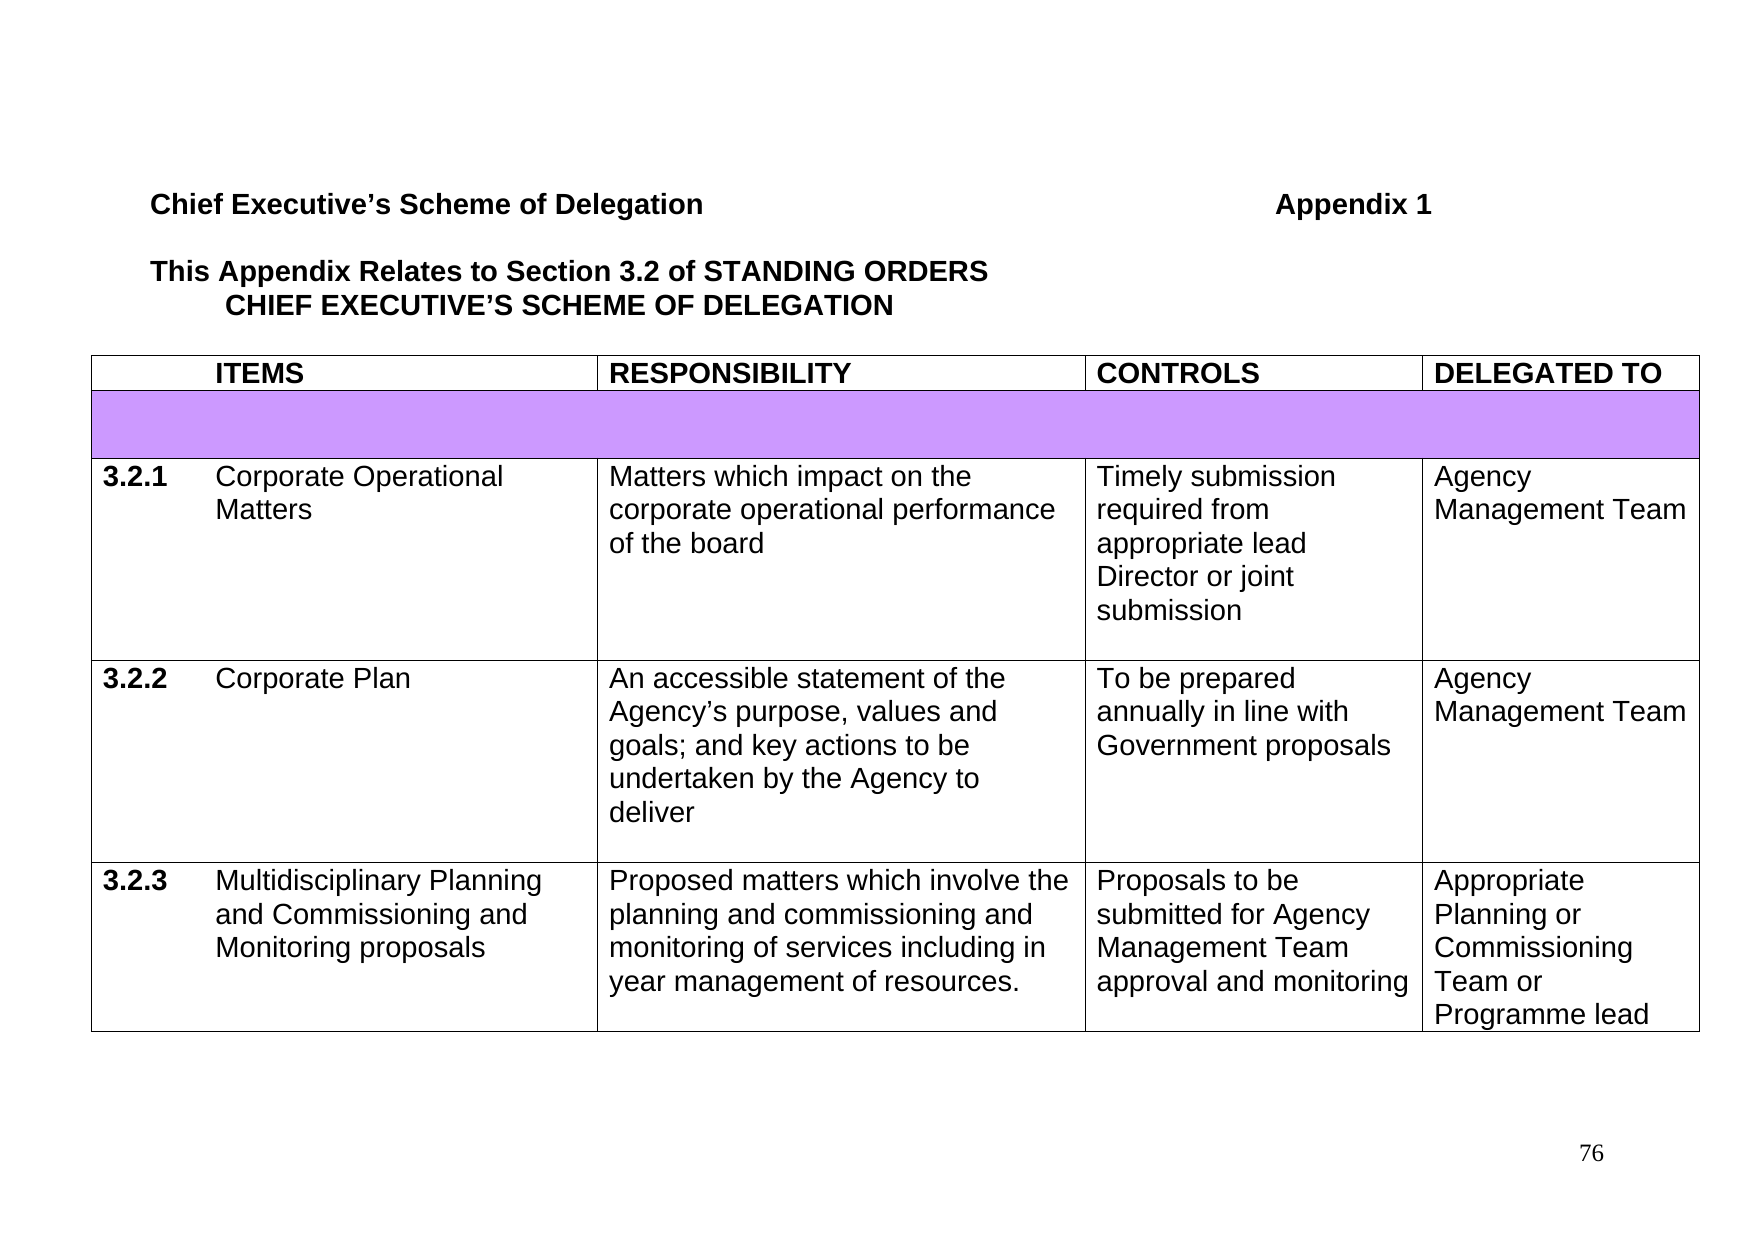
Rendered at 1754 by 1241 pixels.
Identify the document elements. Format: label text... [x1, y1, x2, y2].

table_cell Corporate Operational Matters [204, 459, 597, 660]
table_cell 3.2.1 [92, 459, 204, 660]
table_cell To be prepared annually in line with Government proposals [1086, 661, 1422, 862]
table_cell Agency Management Team [1423, 661, 1699, 862]
table_header ITEMS [204, 356, 597, 389]
table_header CONTROLS [1086, 356, 1422, 389]
table_cell [92, 391, 1699, 458]
table_cell Matters which impact on the corporate operational performance of the board [598, 459, 1085, 660]
table_cell An accessible statement of the Agency’s purpose, values and goals; and key actions to be undertaken by the Agency to deliver [598, 661, 1085, 862]
table_cell Appropriate Planning or Commissioning Team or Programme lead [1423, 863, 1699, 1031]
table_cell Agency Management Team [1423, 459, 1699, 660]
text This Appendix Relates to Section 3.2 of STANDING ORDERS [150, 254, 1604, 288]
table_cell Proposed matters which involve the planning and commissioning and monitoring of services including in year management of resources. [598, 863, 1085, 1031]
table_header RESPONSIBILITY [598, 356, 1085, 389]
table_cell Proposals to be submitted for Agency Management Team approval and monitoring [1086, 863, 1422, 1031]
text CHIEF EXECUTIVE’S SCHEME OF DELEGATION [150, 288, 1604, 321]
table_header [92, 356, 204, 389]
table_cell Corporate Plan [204, 661, 597, 862]
text Chief Executive’s Scheme of Delegation Appendix 1 [150, 187, 1604, 221]
table_cell Timely submission required from appropriate lead Director or joint submission [1086, 459, 1422, 660]
table_header DELEGATED TO [1423, 356, 1699, 389]
table_cell Multidisciplinary Planning and Commissioning and Monitoring proposals [204, 863, 597, 1031]
table_cell 3.2.3 [92, 863, 204, 1031]
table_cell 3.2.2 [92, 661, 204, 862]
